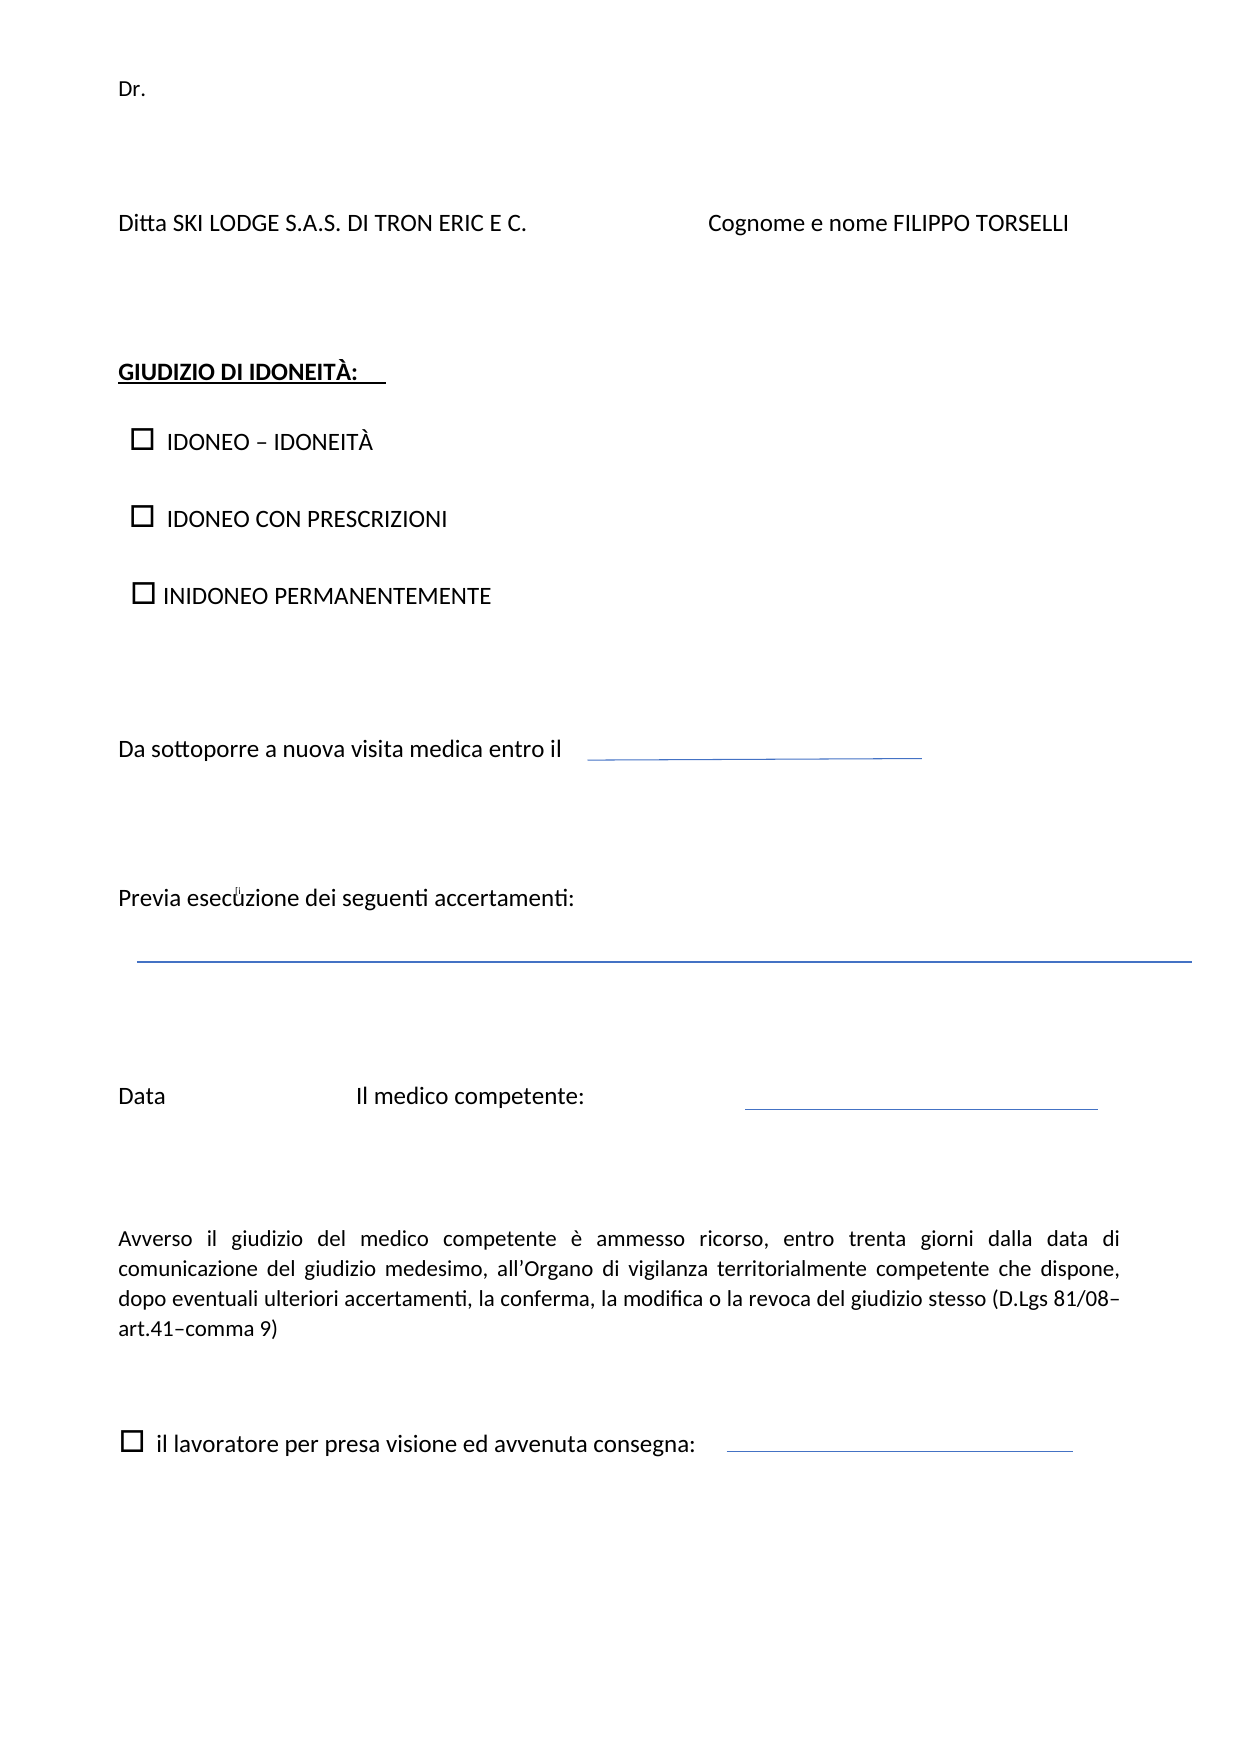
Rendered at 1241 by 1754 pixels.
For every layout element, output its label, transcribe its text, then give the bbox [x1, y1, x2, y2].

text Ditta SKI LODGE S.A.S. DI TRON ERIC E C. Cognome e nome FILIPPO TORSELLI [118, 207, 1122, 238]
text □ il lavoratore per presa visione ed avvenuta consegna: [118, 1408, 1122, 1464]
text □ IDONEO CON PRESCRIZIONI [118, 483, 1122, 539]
text □ IDONEO – IDONEITÀ [118, 406, 1122, 462]
text Avverso il giudizio del medico competente è ammesso ricorso, entro trenta giorni dalla data di comunicazione del giudizio medesimo, all’Organo di vigilanza territorialmente competente che dispone, dopo eventuali ulteriori accertamenti, la conferma, la modifica o la revoca del giudizio stesso (D.Lgs 81/08–art.41–comma 9) [118, 1224, 1122, 1342]
text □ INIDONEO PERMANENTEMENTE [118, 560, 1122, 616]
text GIUDIZIO DI IDONEITÀ: [118, 356, 1122, 387]
text Previa esecuzione dei seguenti accertamenti: [118, 882, 1122, 913]
text Data Il medico competente: [118, 1080, 1122, 1111]
text Da sottoporre a nuova visita medica entro il [118, 733, 1122, 764]
